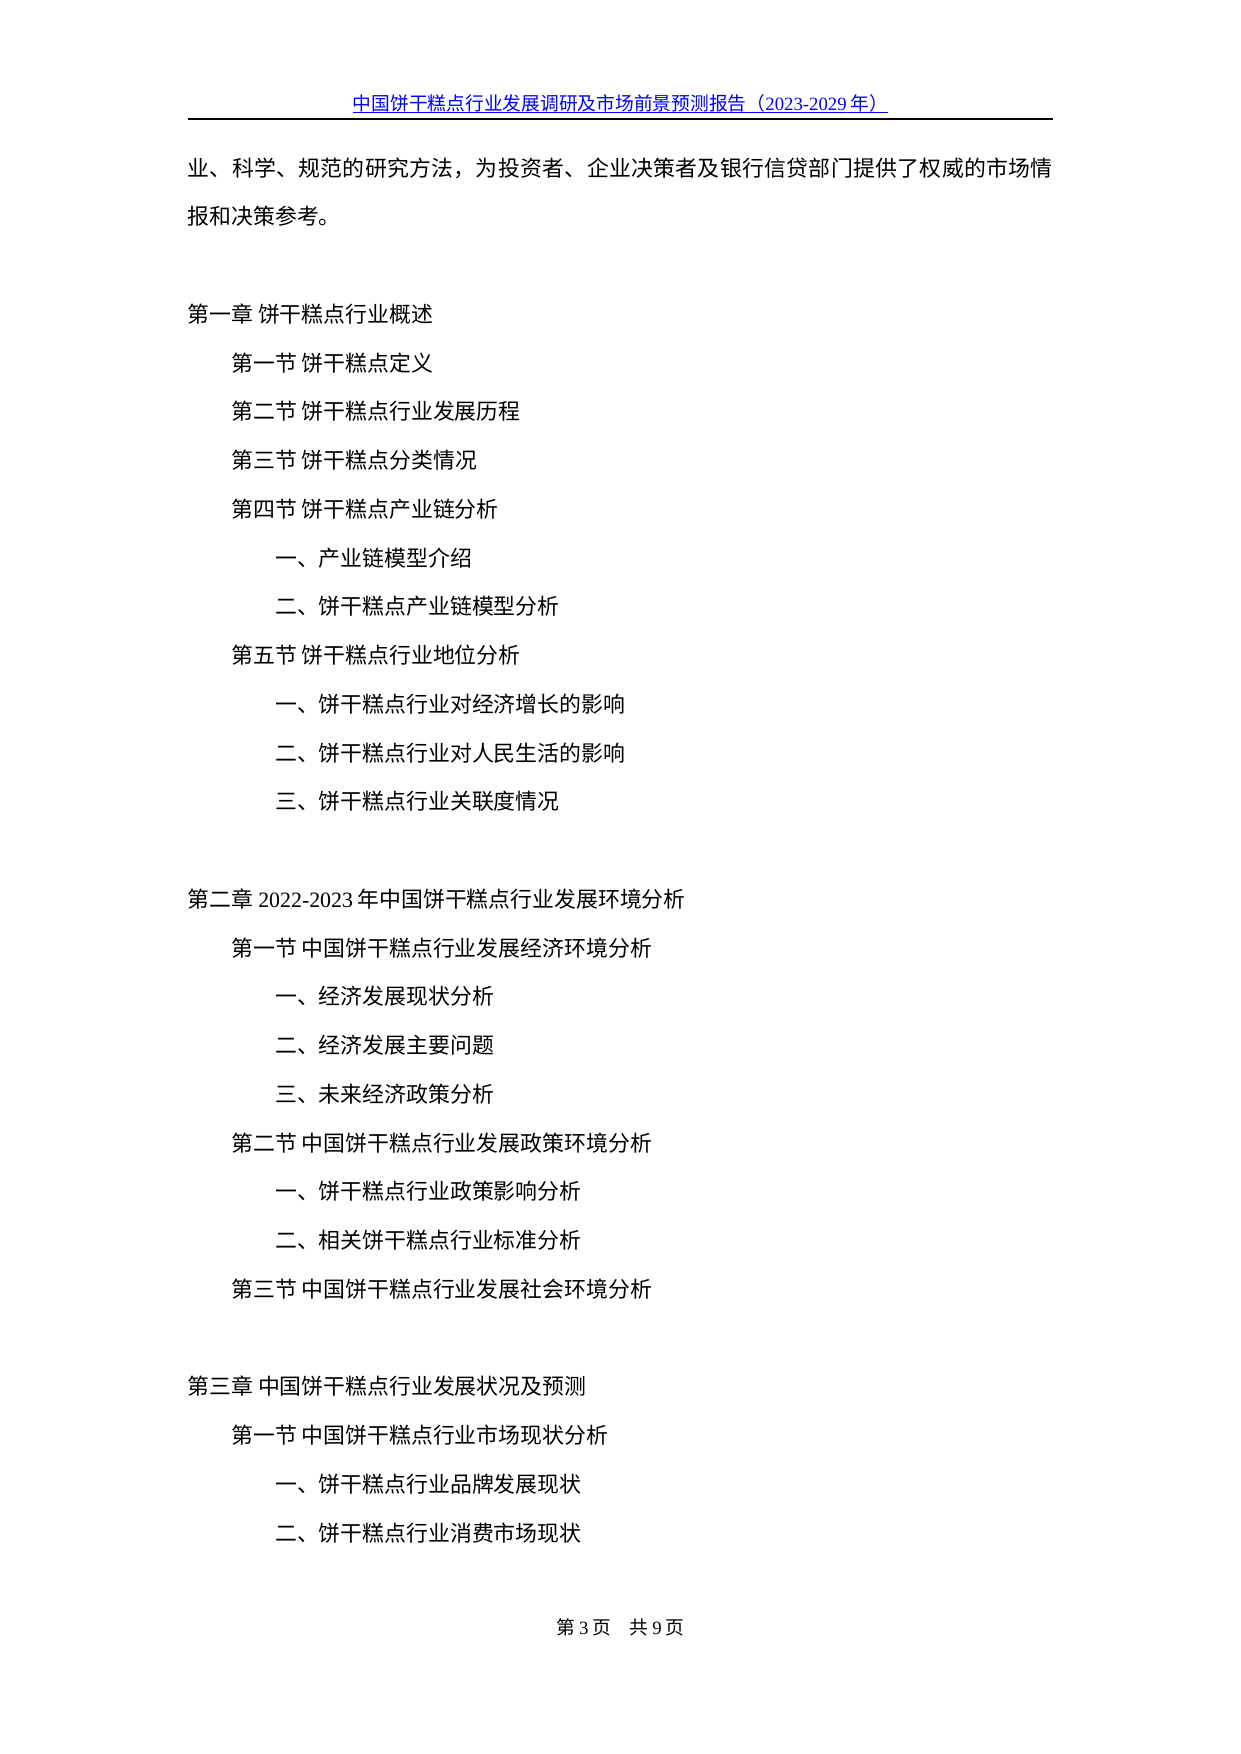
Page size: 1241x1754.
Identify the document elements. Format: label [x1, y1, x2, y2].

text [187, 150, 1053, 1548]
